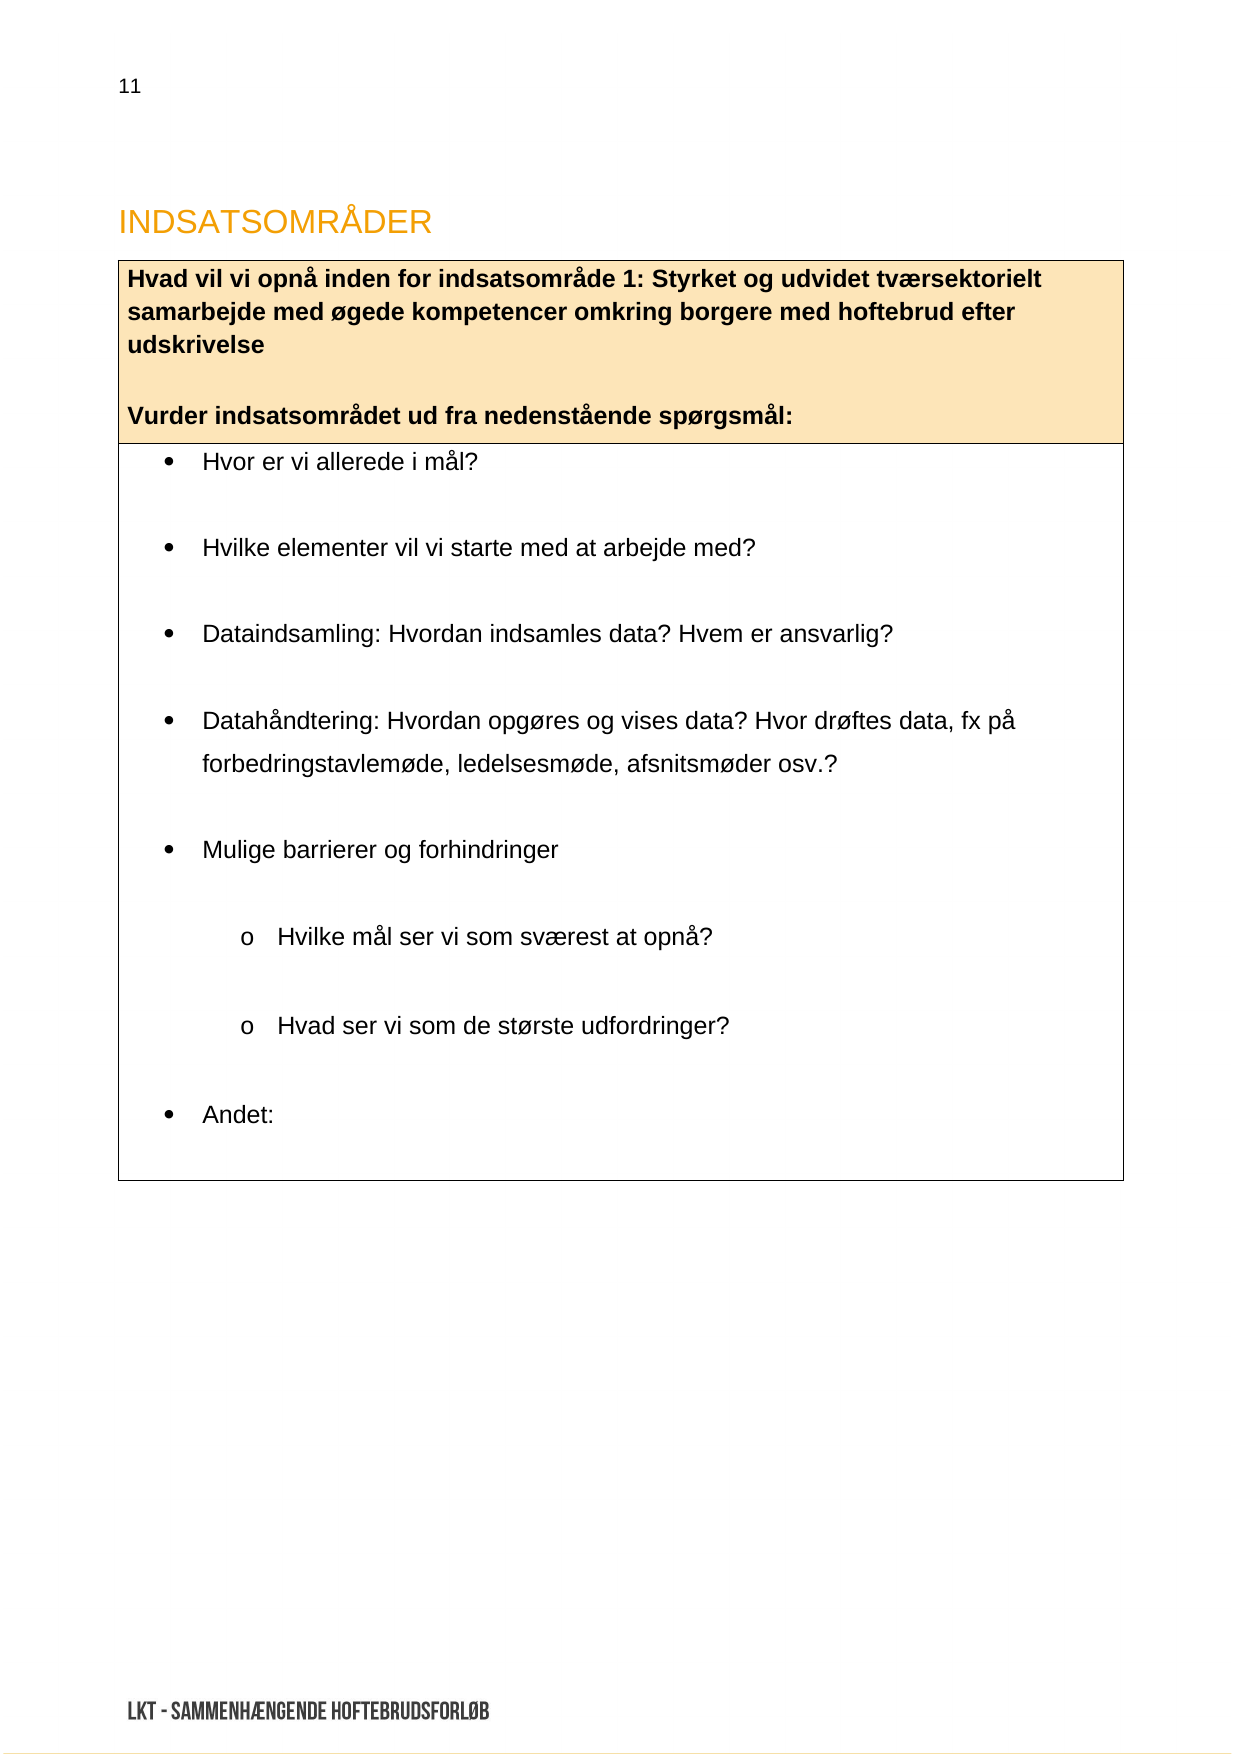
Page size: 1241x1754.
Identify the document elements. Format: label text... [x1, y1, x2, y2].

picture [3, 33, 1232, 1754]
subtitle Indsatsområder [118, 202, 1123, 241]
table_header Hvad vil vi opnå inden for indsatsområde 1: Styrket og udvidet tværsektorielt samarbejde med øgede kompetencer omkring borgere med hoftebrud efter udskrivelse Vurder indsatsområdet ud fra nedenstående spørgsmål: [119, 261, 1123, 443]
table_cell Hvor er vi allerede i mål? Hvilke elementer vil vi starte med at arbejde med? Dataindsamling: Hvordan indsamles data? Hvem er ansvarlig? Datahåndtering: Hvordan opgøres og vises data? Hvor drøftes data, fx på forbedringstavlemøde, ledelsesmøde, afsnitsmøder osv.? Mulige barrierer og forhindringer Hvilke mål ser vi som sværest at opnå? Hvad ser vi som de største udfordringer? Andet: [119, 444, 1123, 1180]
